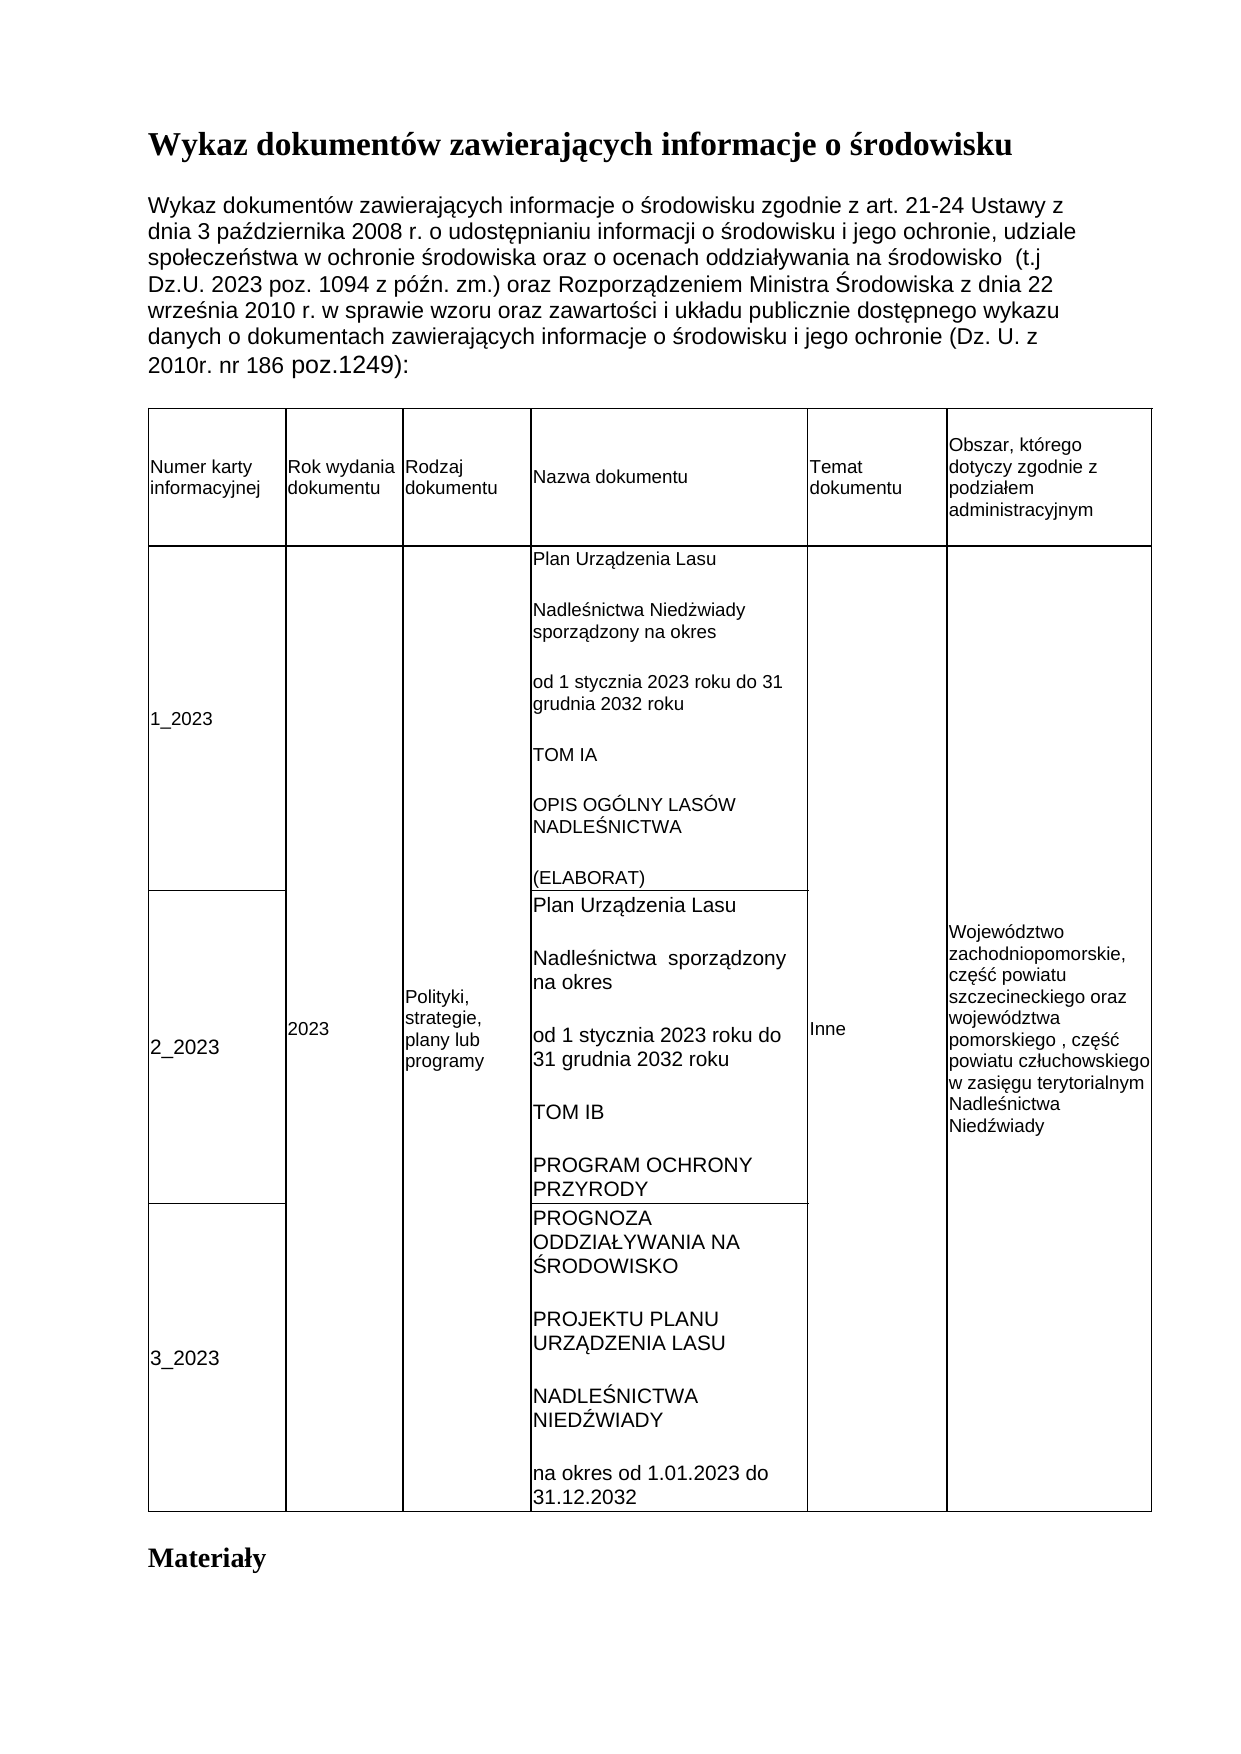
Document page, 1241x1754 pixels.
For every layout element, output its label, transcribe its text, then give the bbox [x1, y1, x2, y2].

table_cell Plan Urządzenia Lasu Nadleśnictwa Niedżwiady sporządzony na okres od 1 stycznia 2023 roku do 31 grudnia 2032 roku TOM IA OPIS OGÓLNY LASÓW NADLEŚNICTWA (ELABORAT) [532, 547, 807, 890]
table_cell 1_2023 [149, 547, 285, 890]
table_header Numer karty informacyjnej [149, 409, 285, 545]
table_cell PROGNOZA ODDZIAŁYWANIA NA ŚRODOWISKO PROJEKTU PLANU URZĄDZENIA LASU NADLEŚNICTWA NIEDŹWIADY na okres od 1.01.2023 do 31.12.2032 [532, 1204, 807, 1511]
table_header Obszar, którego dotyczy zgodnie z podziałem administracyjnym [948, 409, 1151, 545]
table_header Temat dokumentu [808, 409, 946, 545]
table_cell Plan Urządzenia Lasu Nadleśnictwa sporządzony na okres od 1 stycznia 2023 roku do 31 grudnia 2032 roku TOM IB PROGRAM OCHRONY PRZYRODY [532, 891, 807, 1203]
table_cell Polityki, strategie, plany lub programy [404, 547, 530, 1511]
table_header Rodzaj dokumentu [404, 409, 530, 545]
table_cell 2023 [287, 547, 402, 1511]
text Wykaz dokumentów zawierających informacje o środowisku [148, 124, 1092, 162]
table_header Rok wydania dokumentu [287, 409, 402, 545]
table_cell Inne [808, 547, 946, 1511]
table_cell 2_2023 [149, 891, 285, 1203]
table_cell Województwo zachodniopomorskie, część powiatu szczecineckiego oraz województwa pomorskiego , część powiatu człuchowskiego w zasięgu terytorialnym Nadleśnictwa Niedźwiady [948, 547, 1151, 1511]
table_cell 3_2023 [149, 1204, 285, 1511]
table_header Nazwa dokumentu [532, 409, 807, 545]
text Wykaz dokumentów zawierających informacje o środowisku zgodnie z art. 21-24 Ustawy z dnia 3 października 2008 r. o udostępnianiu informacji o środowisku i jego ochronie, udziale społeczeństwa w ochronie środowiska oraz o ocenach oddziaływania na środowisko (t.j Dz.U. 2023 poz. 1094 z późn. zm.) oraz Rozporządzeniem Ministra Środowiska z dnia 22 września 2010 r. w sprawie wzoru oraz zawartości i układu publicznie dostępnego wykazu danych o dokumentach zawierających informacje o środowisku i jego ochronie (Dz. U. z 2010r. nr 186 poz.1249): [148, 192, 1092, 378]
text Materiały [148, 1541, 1092, 1574]
